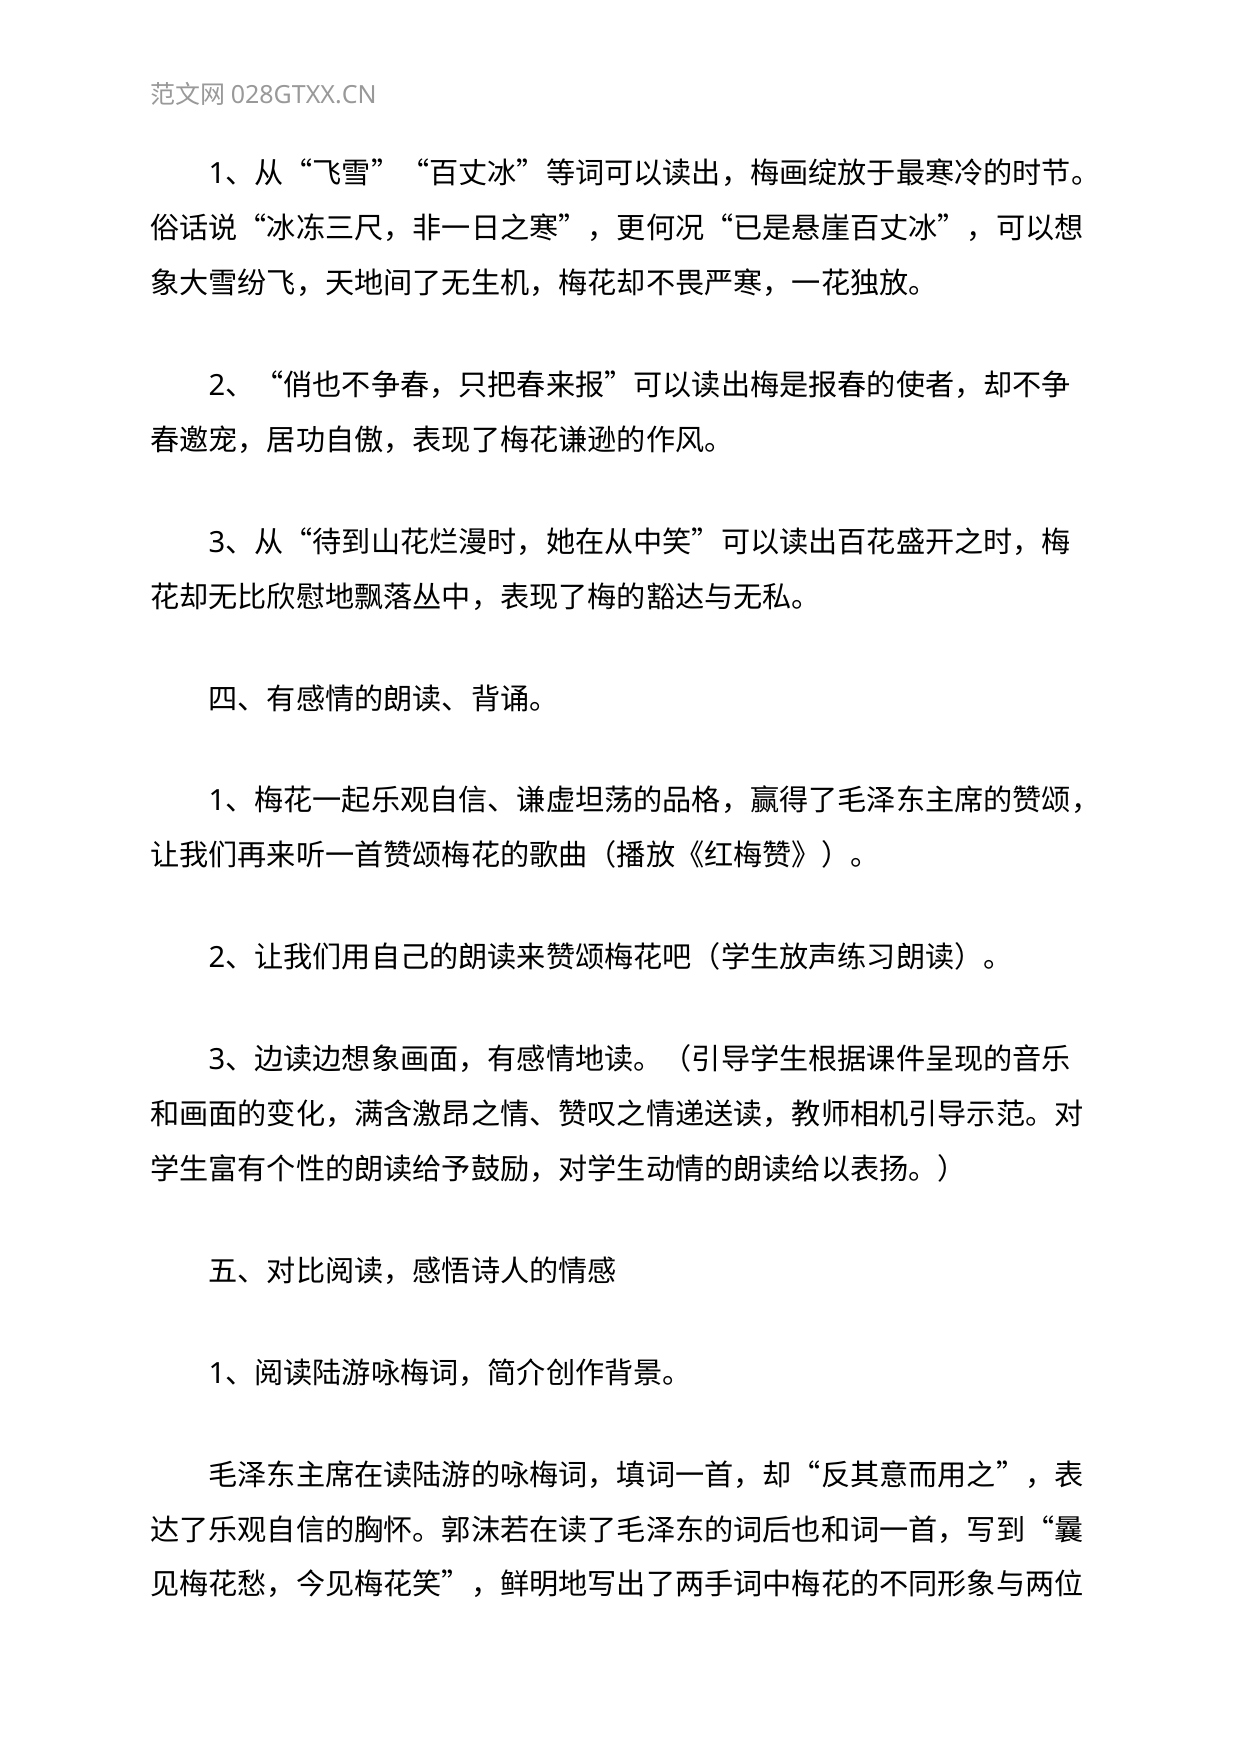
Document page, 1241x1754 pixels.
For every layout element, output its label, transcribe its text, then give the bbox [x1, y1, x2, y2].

text 2、“俏也不争春，只把春来报”可以读出梅是报春的使者，却不争春邀宠，居功自傲，表现了梅花谦逊的作风。 [150, 362, 1090, 459]
text 1、从“飞雪”“百丈冰”等词可以读出，梅画绽放于最寒冷的时节。俗话说“冰冻三尺，非一日之寒”，更何况“已是悬崖百丈冰”，可以想象大雪纷飞，天地间了无生机，梅花却不畏严寒，一花独放。 [150, 150, 1090, 302]
text 五、对比阅读，感悟诗人的情感 [150, 1247, 1090, 1290]
text 3、边读边想象画面，有感情地读。（引导学生根据课件呈现的音乐和画面的变化，满含激昂之情、赞叹之情递送读，教师相机引导示范。对学生富有个性的朗读给予鼓励，对学生动情的朗读给以表扬。） [150, 1036, 1090, 1188]
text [150, 1451, 1090, 1603]
text 2、让我们用自己的朗读来赞颂梅花吧（学生放声练习朗读）。 [150, 934, 1090, 976]
text 3、从“待到山花烂漫时，她在从中笑”可以读出百花盛开之时，梅花却无比欣慰地飘落丛中，表现了梅的豁达与无私。 [150, 518, 1090, 616]
text 1、阅读陆游咏梅词，简介创作背景。 [150, 1349, 1090, 1392]
text 1、梅花一起乐观自信、谦虚坦荡的品格，赢得了毛泽东主席的赞颂，让我们再来听一首赞颂梅花的歌曲（播放《红梅赞》）。 [150, 777, 1090, 874]
text 四、有感情的朗读、背诵。 [150, 675, 1090, 717]
